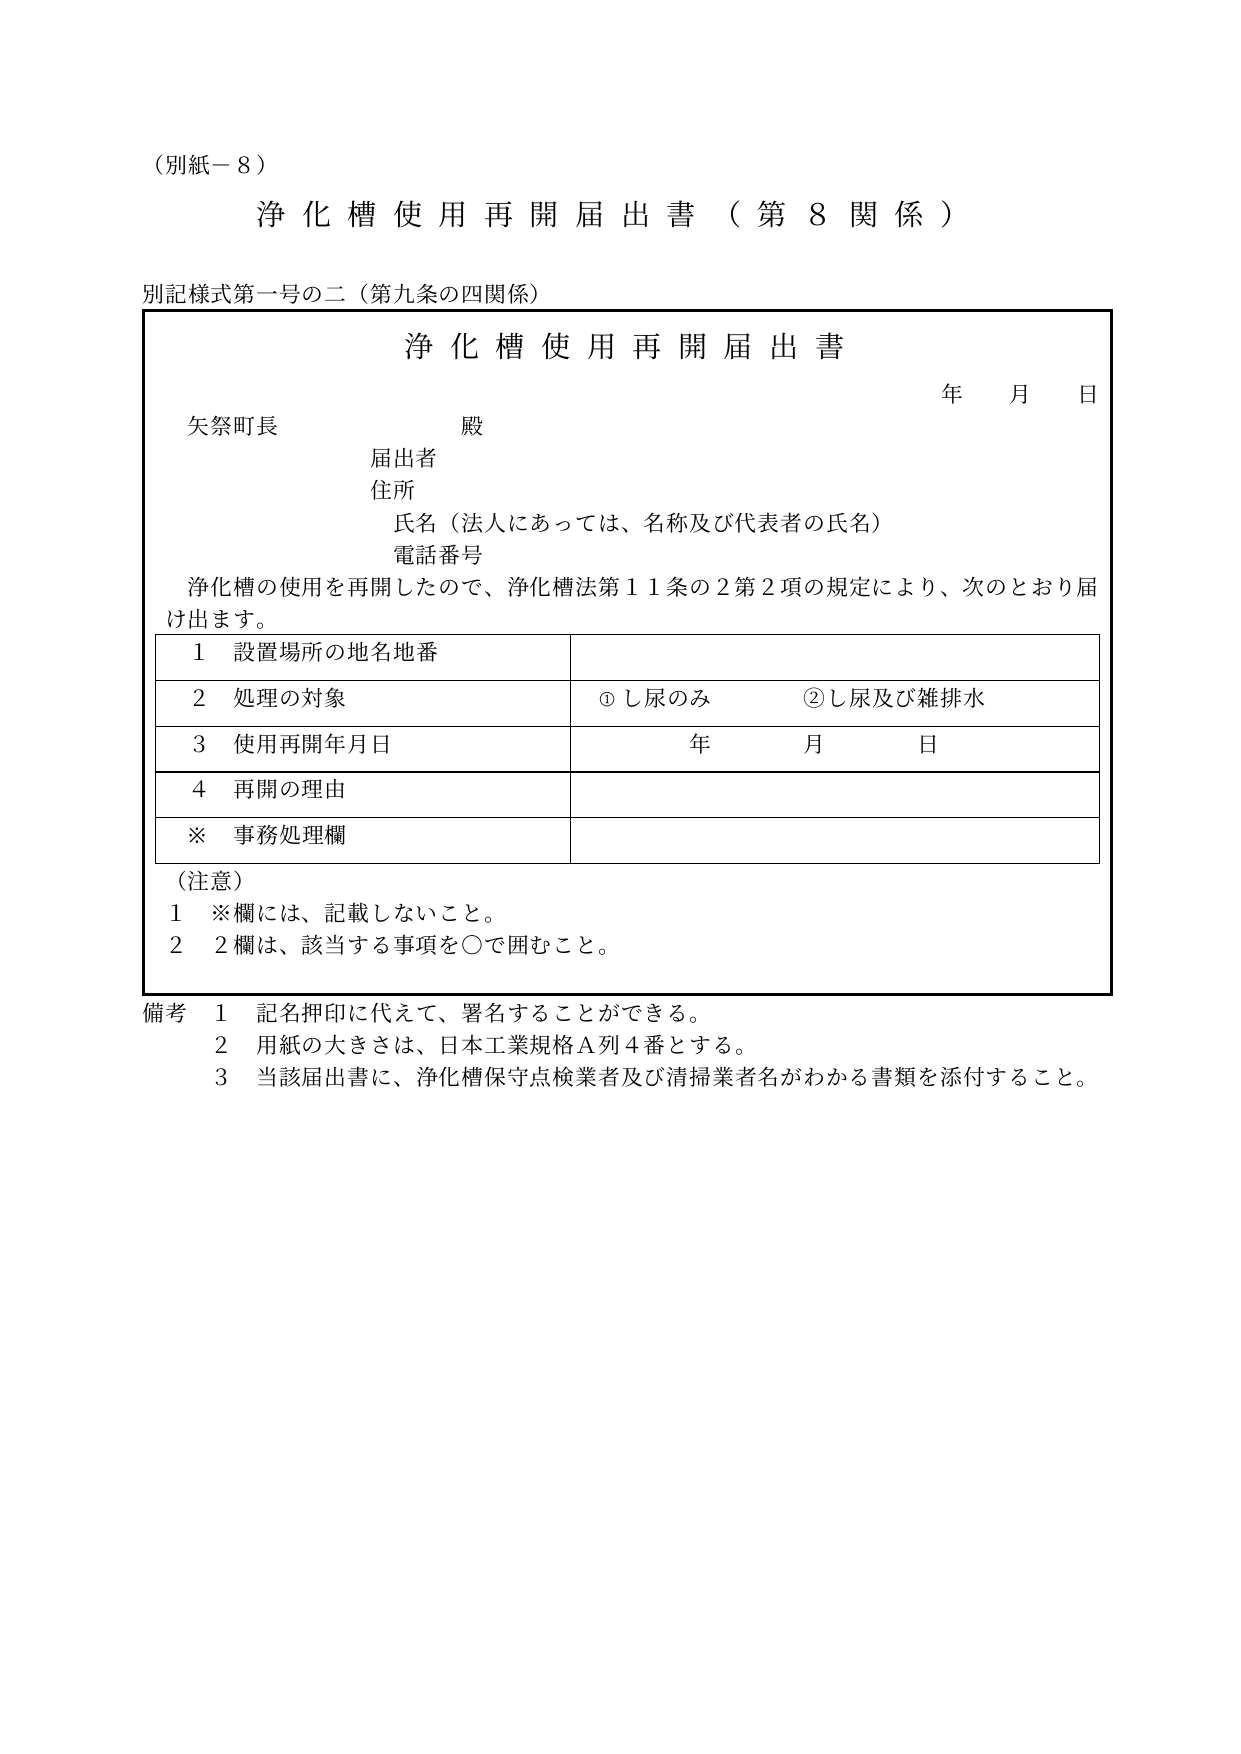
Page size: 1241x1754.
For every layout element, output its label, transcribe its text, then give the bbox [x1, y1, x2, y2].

text ２ 用紙の大きさは、日本工業規格Ａ列４番とする。 [142, 1028, 1100, 1060]
text （別紙－８） [142, 148, 1100, 180]
text ３ 当該届出書に、浄化槽保守点検業者及び清掃業者名がわかる書類を添付すること。 [142, 1060, 1100, 1092]
text 別記様式第一号の二（第九条の四関係） [142, 277, 1100, 309]
table_header 浄化槽使用再開届出書 年 月 日 矢祭町長 殿 届出者 住所 氏名（法人にあっては、名称及び代表者の氏名） 電話番号 浄化槽の使用を再開したので、浄化槽法第１１条の２第２項の規定により、次のとおり届け出ます。 （注意） １ ※欄には、記載しないこと。 ２ ２欄は、該当する事項を○で囲むこと。 [145, 312, 1110, 993]
text 備考 １ 記名押印に代えて、署名することができる。 [142, 996, 1100, 1028]
text 浄化槽使用再開届出書（第８関係） [142, 180, 1100, 245]
